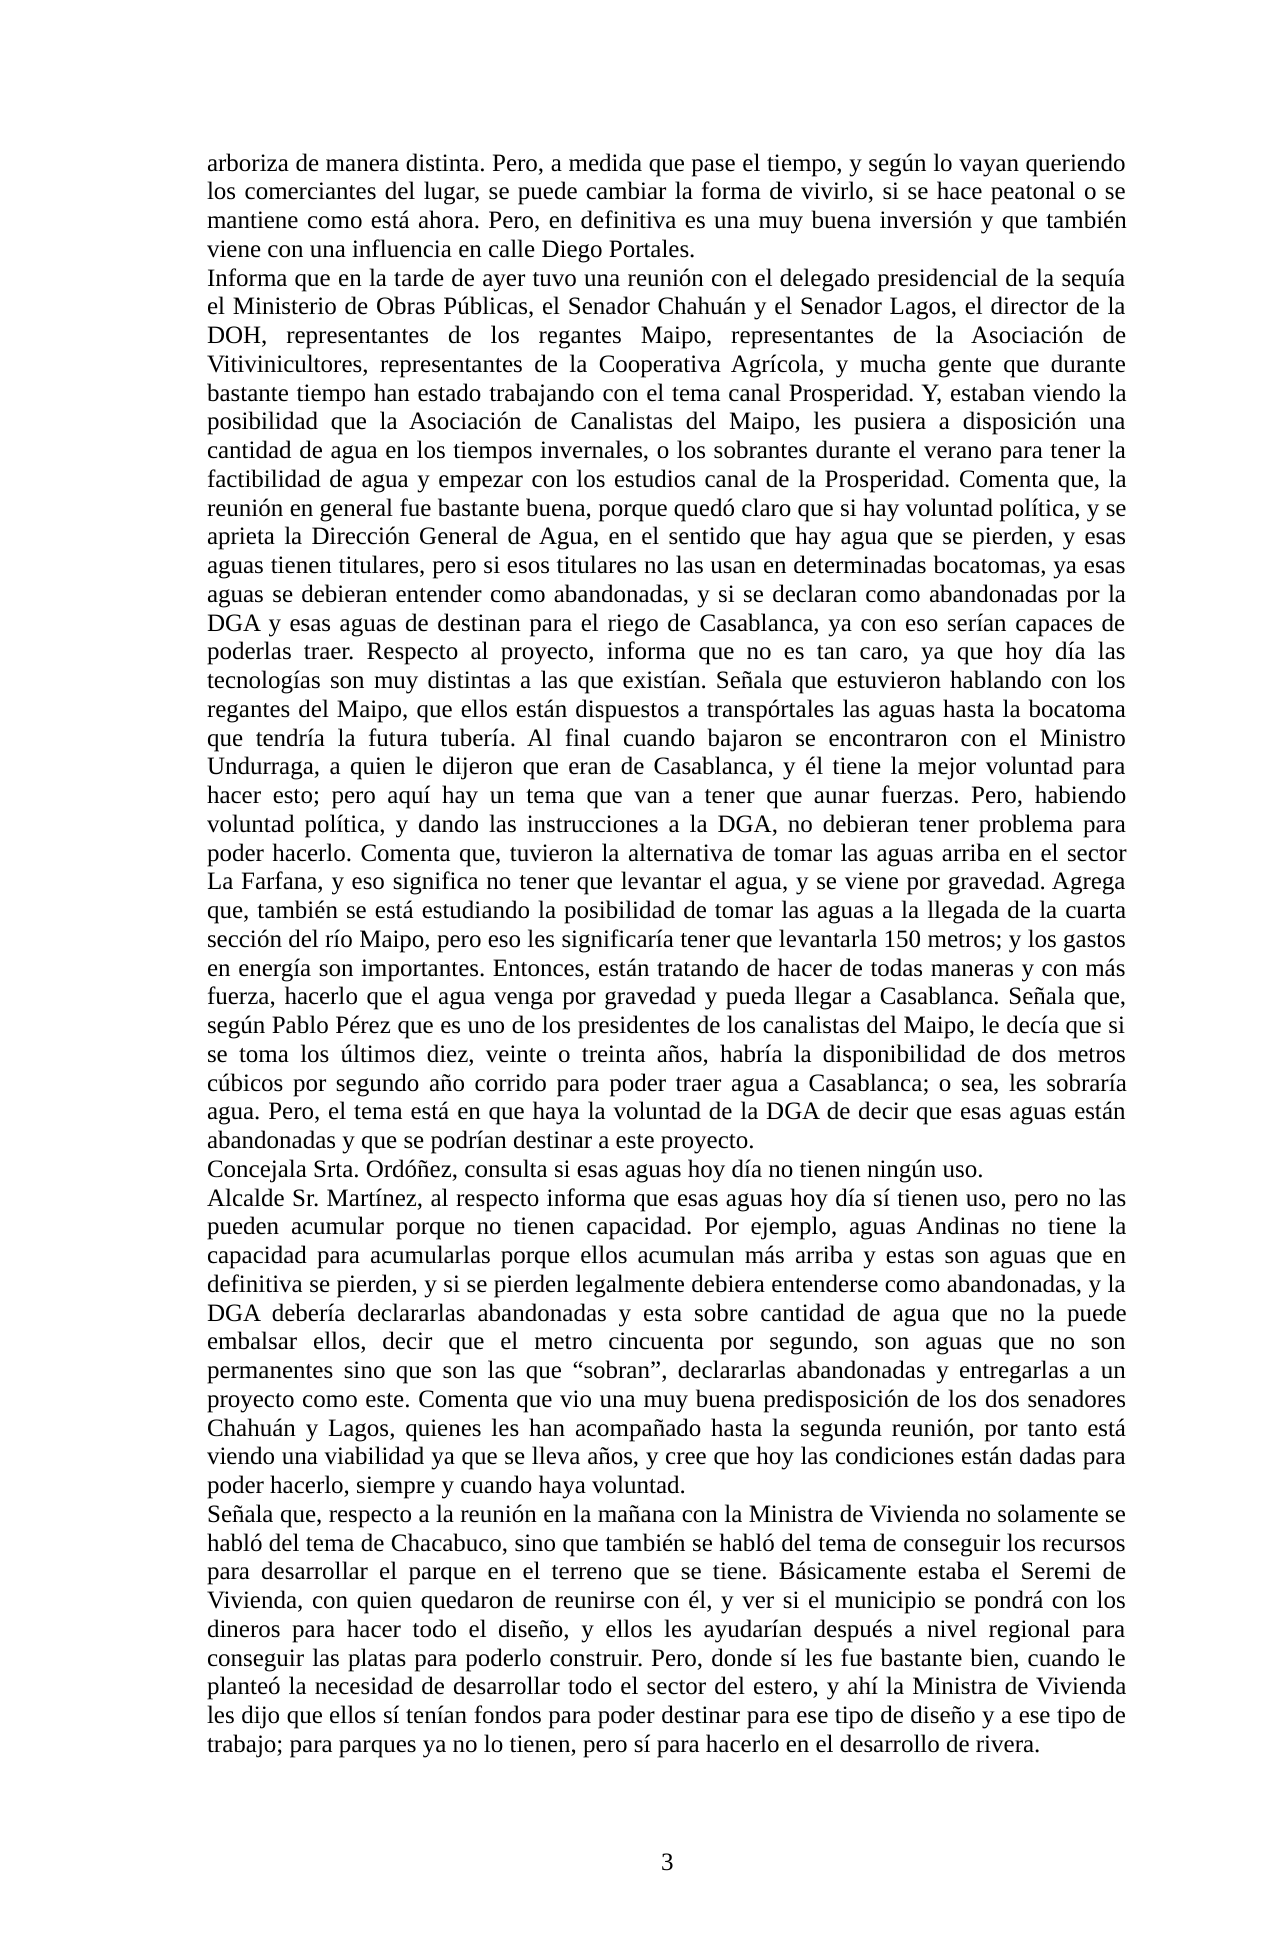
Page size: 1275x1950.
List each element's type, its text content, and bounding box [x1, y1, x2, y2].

text Alcalde Sr. Martínez, al respecto informa que esas aguas hoy día sí tienen uso, pero no las pueden acumular porque no tienen capacidad. Por ejemplo, aguas Andinas no tiene la capacidad para acumularlas porque ellos acumulan más arriba y estas son aguas que en definitiva se pierden, y si se pierden legalmente debiera entenderse como abandonadas, y la DGA debería declararlas abandonadas y esta sobre cantidad de agua que no la puede embalsar ellos, decir que el metro cincuenta por segundo, son aguas que no son permanentes sino que son las que “sobran”, declararlas abandonadas y entregarlas a un proyecto como este. Comenta que vio una muy buena predisposición de los dos senadores Chahuán y Lagos, quienes les han acompañado hasta la segunda reunión, por tanto está viendo una viabilidad ya que se lleva años, y cree que hoy las condiciones están dadas para poder hacerlo, siempre y cuando haya voluntad. [207, 1183, 1127, 1499]
text Informa que en la tarde de ayer tuvo una reunión con el delegado presidencial de la sequía el Ministerio de Obras Públicas, el Senador Chahuán y el Senador Lagos, el director de la DOH, representantes de los regantes Maipo, representantes de la Asociación de Vitivinicultores, representantes de la Cooperativa Agrícola, y mucha gente que durante bastante tiempo han estado trabajando con el tema canal Prosperidad. Y, estaban viendo la posibilidad que la Asociación de Canalistas del Maipo, les pusiera a disposición una cantidad de agua en los tiempos invernales, o los sobrantes durante el verano para tener la factibilidad de agua y empezar con los estudios canal de la Prosperidad. Comenta que, la reunión en general fue bastante buena, porque quedó claro que si hay voluntad política, y se aprieta la Dirección General de Agua, en el sentido que hay agua que se pierden, y esas aguas tienen titulares, pero si esos titulares no las usan en determinadas bocatomas, ya esas aguas se debieran entender como abandonadas, y si se declaran como abandonadas por la DGA y esas aguas de destinan para el riego de Casablanca, ya con eso serían capaces de poderlas traer. Respecto al proyecto, informa que no es tan caro, ya que hoy día las tecnologías son muy distintas a las que existían. Señala que estuvieron hablando con los regantes del Maipo, que ellos están dispuestos a transpórtales las aguas hasta la bocatoma que tendría la futura tubería. Al final cuando bajaron se encontraron con el Ministro Undurraga, a quien le dijeron que eran de Casablanca, y él tiene la mejor voluntad para hacer esto; pero aquí hay un tema que van a tener que aunar fuerzas. Pero, habiendo voluntad política, y dando las instrucciones a la DGA, no debieran tener problema para poder hacerlo. Comenta que, tuvieron la alternativa de tomar las aguas arriba en el sector La Farfana, y eso significa no tener que levantar el agua, y se viene por gravedad. Agrega que, también se está estudiando la posibilidad de tomar las aguas a la llegada de la cuarta sección del río Maipo, pero eso les significaría tener que levantarla 150 metros; y los gastos en energía son importantes. Entonces, están tratando de hacer de todas maneras y con más fuerza, hacerlo que el agua venga por gravedad y pueda llegar a Casablanca. Señala que, según Pablo Pérez que es uno de los presidentes de los canalistas del Maipo, le decía que si se toma los últimos diez, veinte o treinta años, habría la disponibilidad de dos metros cúbicos por segundo año corrido para poder traer agua a Casablanca; o sea, les sobraría agua. Pero, el tema está en que haya la voluntad de la DGA de decir que esas aguas están abandonadas y que se podrían destinar a este proyecto. [207, 263, 1127, 1154]
text Concejala Srta. Ordóñez, consulta si esas aguas hoy día no tienen ningún uso. [207, 1154, 1127, 1183]
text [207, 148, 1127, 263]
text Señala que, respecto a la reunión en la mañana con la Ministra de Vivienda no solamente se habló del tema de Chacabuco, sino que también se habló del tema de conseguir los recursos para desarrollar el parque en el terreno que se tiene. Básicamente estaba el Seremi de Vivienda, con quien quedaron de reunirse con él, y ver si el municipio se pondrá con los dineros para hacer todo el diseño, y ellos les ayudarían después a nivel regional para conseguir las platas para poderlo construir. Pero, donde sí les fue bastante bien, cuando le planteó la necesidad de desarrollar todo el sector del estero, y ahí la Ministra de Vivienda les dijo que ellos sí tenían fondos para poder destinar para ese tipo de diseño y a ese tipo de trabajo; para parques ya no lo tienen, pero sí para hacerlo en el desarrollo de rivera. [207, 1499, 1127, 1758]
